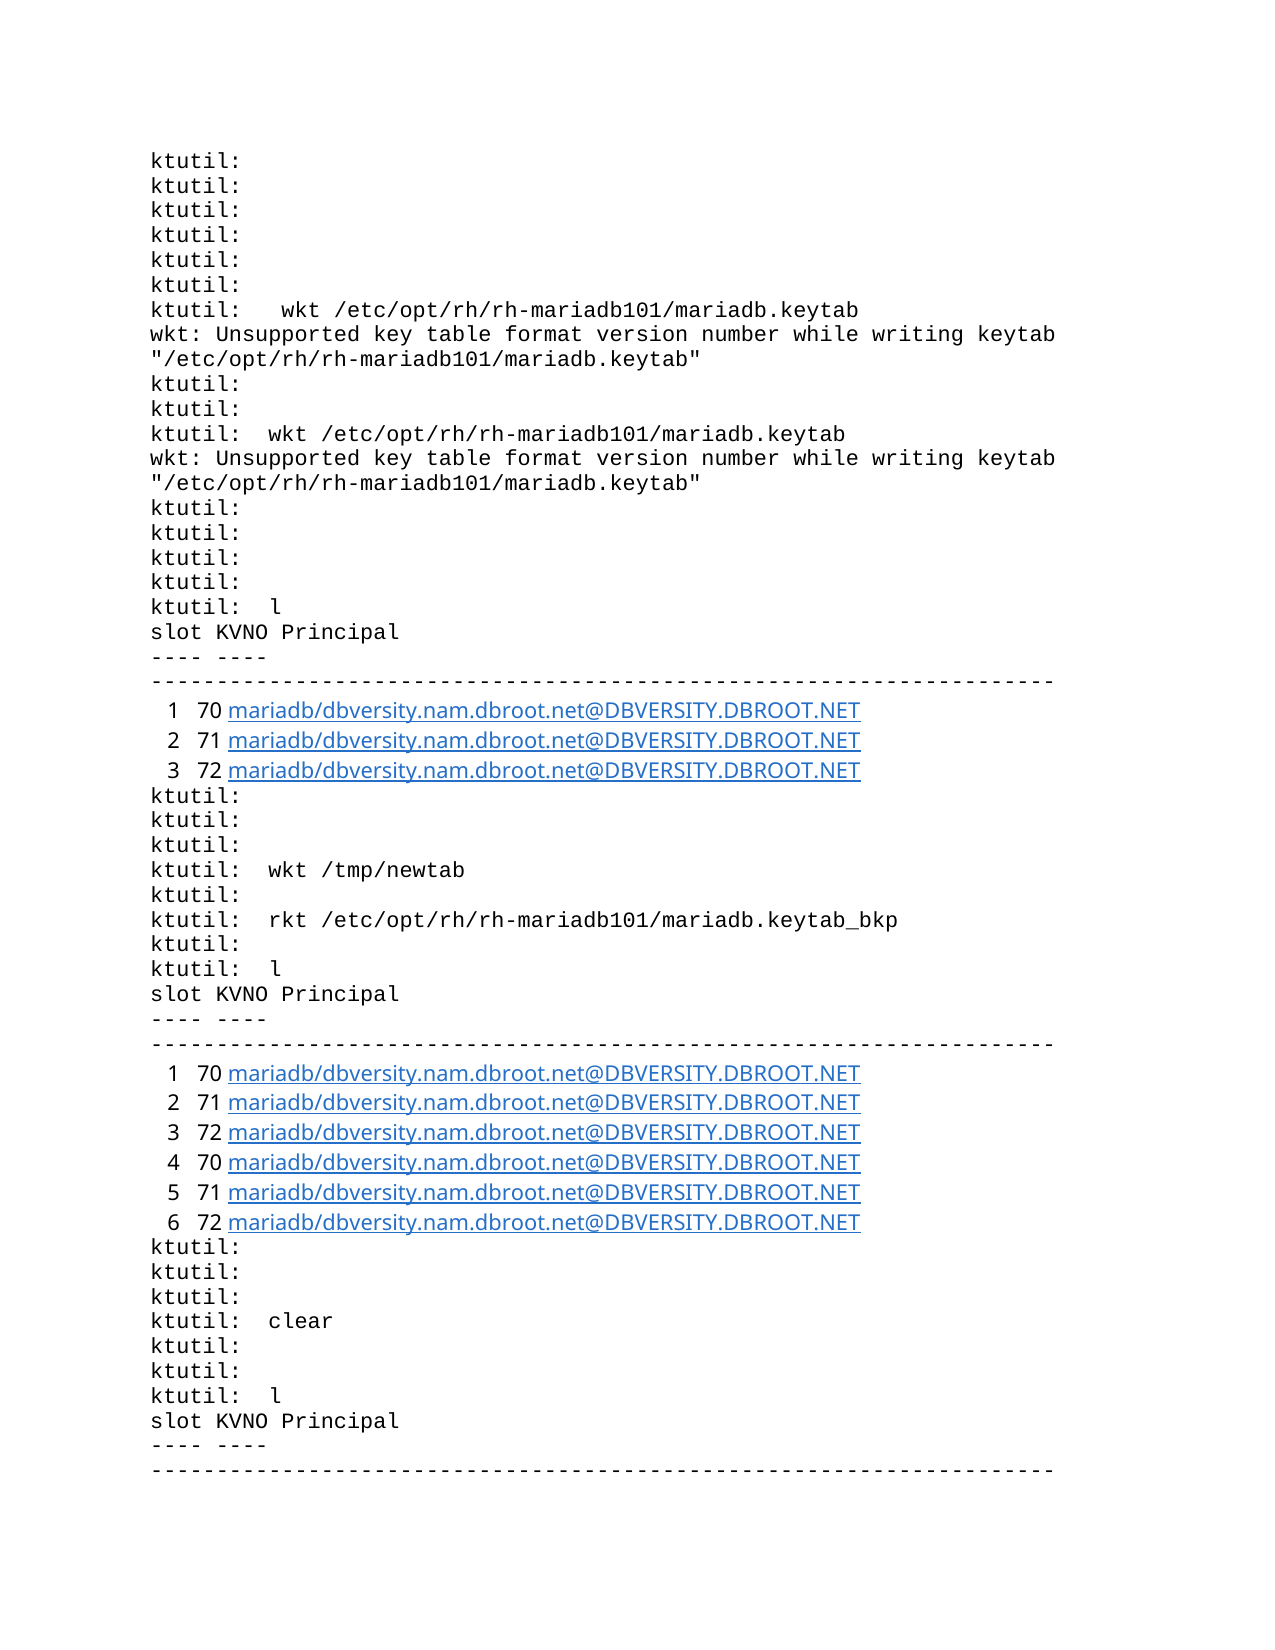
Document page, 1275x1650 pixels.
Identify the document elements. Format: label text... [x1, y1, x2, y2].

text 2 71 mariadb/dbversity.nam.dbroot.net@DBVERSITY.DBROOT.NET [150, 725, 1125, 755]
text slot KVNO Principal [150, 1410, 1125, 1434]
text ktutil: l [150, 596, 1125, 621]
text ktutil: [150, 1286, 1125, 1311]
text ktutil: [150, 224, 1125, 249]
text ktutil: [150, 150, 1125, 175]
text slot KVNO Principal [150, 983, 1125, 1008]
text wkt: Unsupported key table format version number while writing keytab "/etc/opt/rh/rh-mariadb101/mariadb.keytab" [150, 447, 1125, 497]
text ktutil: clear [150, 1311, 1125, 1335]
text 3 72 mariadb/dbversity.nam.dbroot.net@DBVERSITY.DBROOT.NET [150, 755, 1125, 785]
text ktutil: [150, 884, 1125, 909]
text ktutil: [150, 1236, 1125, 1261]
text ---- ---- --------------------------------------------------------------------- [150, 646, 1125, 695]
text slot KVNO Principal [150, 621, 1125, 646]
text 5 71 mariadb/dbversity.nam.dbroot.net@DBVERSITY.DBROOT.NET [150, 1177, 1125, 1206]
text ktutil: [150, 175, 1125, 199]
text ktutil: [150, 199, 1125, 224]
text 4 70 mariadb/dbversity.nam.dbroot.net@DBVERSITY.DBROOT.NET [150, 1147, 1125, 1177]
text ktutil: [150, 373, 1125, 398]
text wkt: Unsupported key table format version number while writing keytab "/etc/opt/rh/rh-mariadb101/mariadb.keytab" [150, 323, 1125, 373]
text ktutil: rkt /etc/opt/rh/rh-mariadb101/mariadb.keytab_bkp [150, 909, 1125, 933]
text ktutil: [150, 274, 1125, 299]
text 1 70 mariadb/dbversity.nam.dbroot.net@DBVERSITY.DBROOT.NET [150, 695, 1125, 725]
text ktutil: [150, 497, 1125, 522]
text ktutil: [150, 571, 1125, 596]
text ktutil: [150, 398, 1125, 423]
text ktutil: wkt /etc/opt/rh/rh-mariadb101/mariadb.keytab [150, 423, 1125, 447]
text ktutil: [150, 1261, 1125, 1286]
text ktutil: wkt /tmp/newtab [150, 859, 1125, 884]
text 3 72 mariadb/dbversity.nam.dbroot.net@DBVERSITY.DBROOT.NET [150, 1117, 1125, 1147]
text ktutil: l [150, 958, 1125, 983]
text ktutil: [150, 1360, 1125, 1385]
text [150, 1434, 1125, 1484]
text 1 70 mariadb/dbversity.nam.dbroot.net@DBVERSITY.DBROOT.NET [150, 1057, 1125, 1087]
text ktutil: [150, 785, 1125, 809]
text ktutil: [150, 1335, 1125, 1360]
text ktutil: [150, 249, 1125, 274]
text ktutil: [150, 933, 1125, 958]
text ---- ---- --------------------------------------------------------------------- [150, 1008, 1125, 1057]
text ktutil: [150, 522, 1125, 547]
text ktutil: [150, 547, 1125, 571]
text ktutil: [150, 809, 1125, 834]
text 6 72 mariadb/dbversity.nam.dbroot.net@DBVERSITY.DBROOT.NET [150, 1206, 1125, 1236]
text 2 71 mariadb/dbversity.nam.dbroot.net@DBVERSITY.DBROOT.NET [150, 1087, 1125, 1117]
text ktutil: [150, 834, 1125, 859]
text ktutil: l [150, 1385, 1125, 1410]
text ktutil: wkt /etc/opt/rh/rh-mariadb101/mariadb.keytab [150, 299, 1125, 323]
